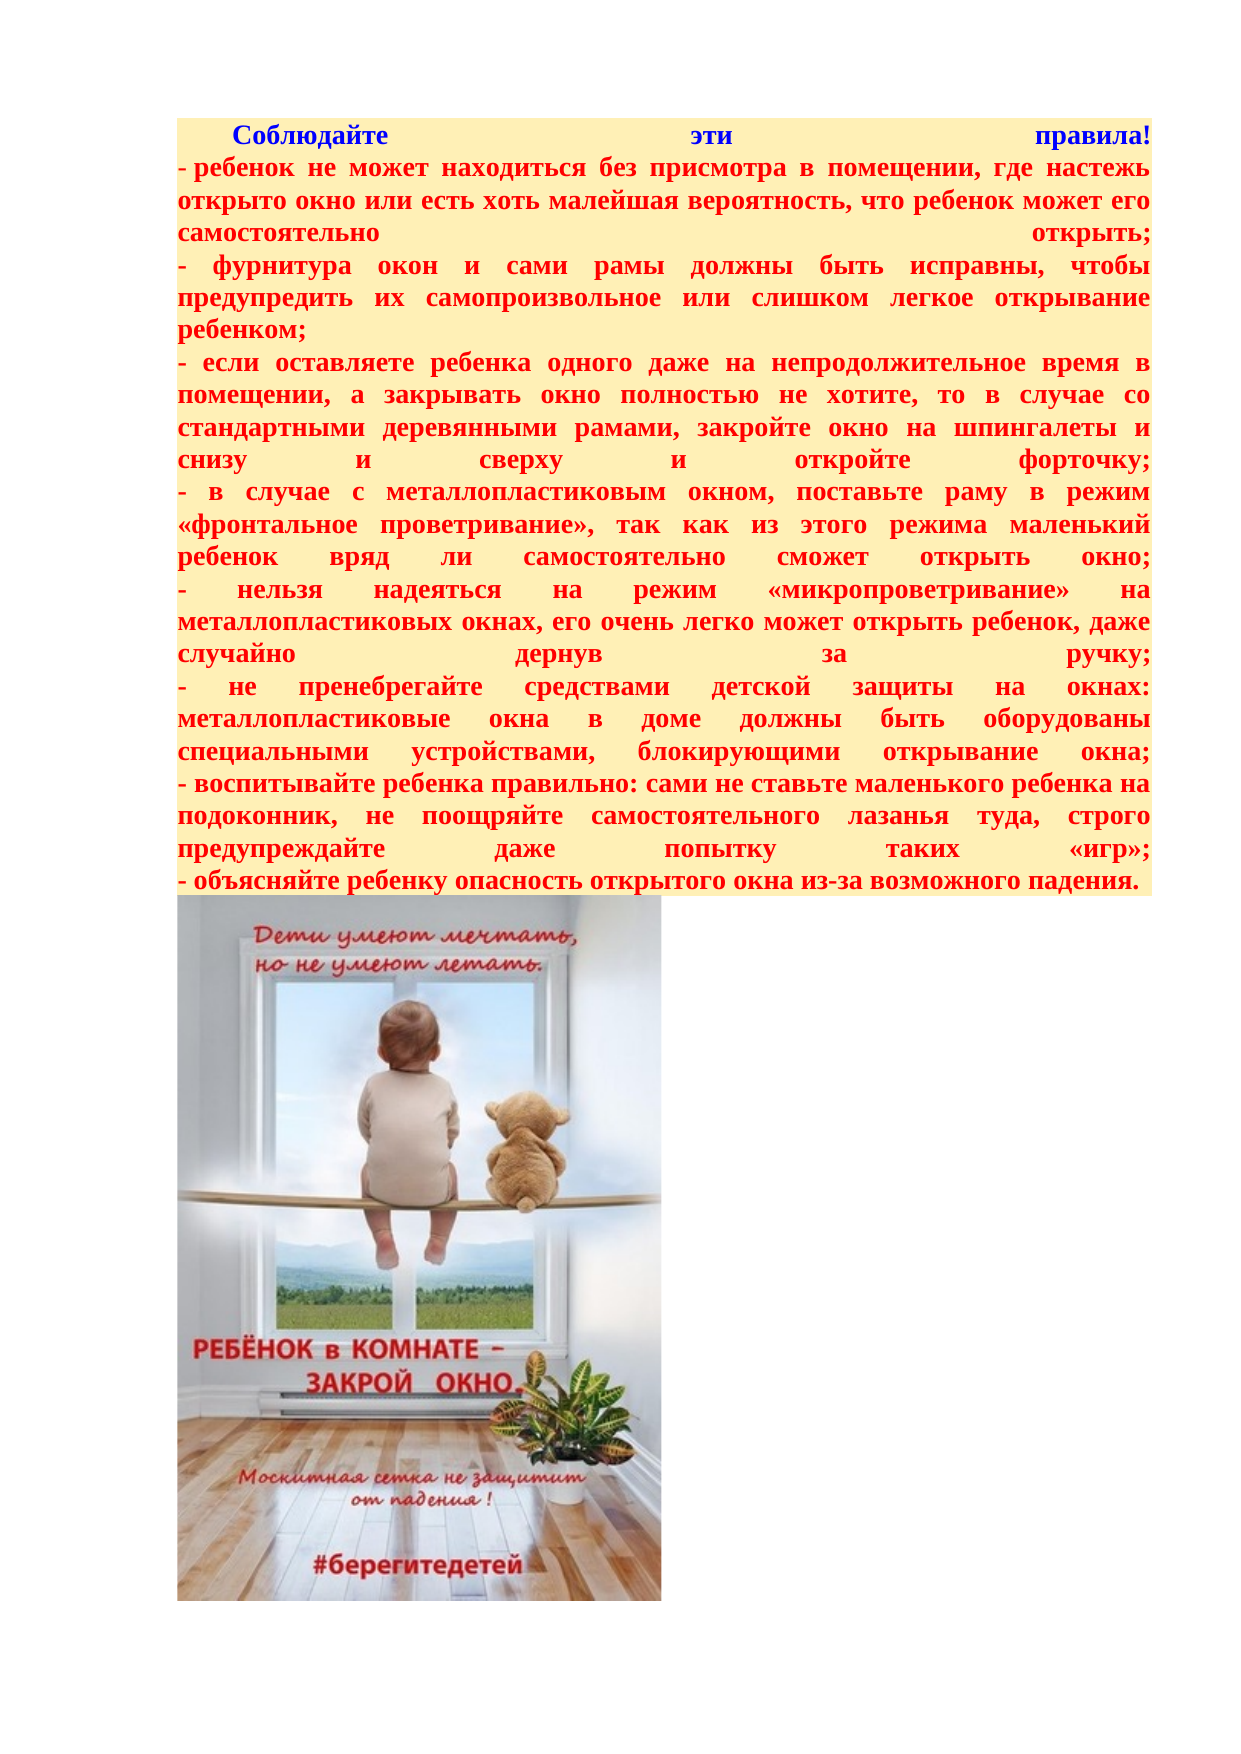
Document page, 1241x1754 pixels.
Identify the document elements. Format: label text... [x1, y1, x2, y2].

text Соблюдайте эти правила! - ребенок не может находиться без присмотра в помещении, где настежь открыто окно или есть хоть малейшая вероятность, что ребенок может его самостоятельно открыть; - фурнитура окон и сами рамы должны быть исправны, чтобы предупредить их самопроизвольное или слишком легкое открывание ребенком; - если оставляете ребенка одного даже на непродолжительное время в помещении, а закрывать окно полностью не хотите, то в случае со стандартными деревянными рамами, закройте окно на шпингалеты и снизу и сверху и откройте форточку; - в случае с металлопластиковым окном, поставьте раму в режим «фронтальное проветривание», так как из этого режима маленький ребенок вряд ли самостоятельно сможет открыть окно; - нельзя надеяться на режим «микропроветривание» на металлопластиковых окнах, его очень легко может открыть ребенок, даже случайно дернув за ручку; - не пренебрегайте средствами детской защиты на окнах: металлопластиковые окна в доме должны быть оборудованы специальными устройствами, блокирующими открывание окна; - воспитывайте ребенка правильно: сами не ставьте маленького ребенка на подоконник, не поощряйте самостоятельного лазанья туда, строго предупреждайте даже попытку таких «игр»; - объясняйте ребенку опасность открытого окна из-за возможного падения. [177, 118, 1152, 896]
picture [177, 895, 662, 1601]
